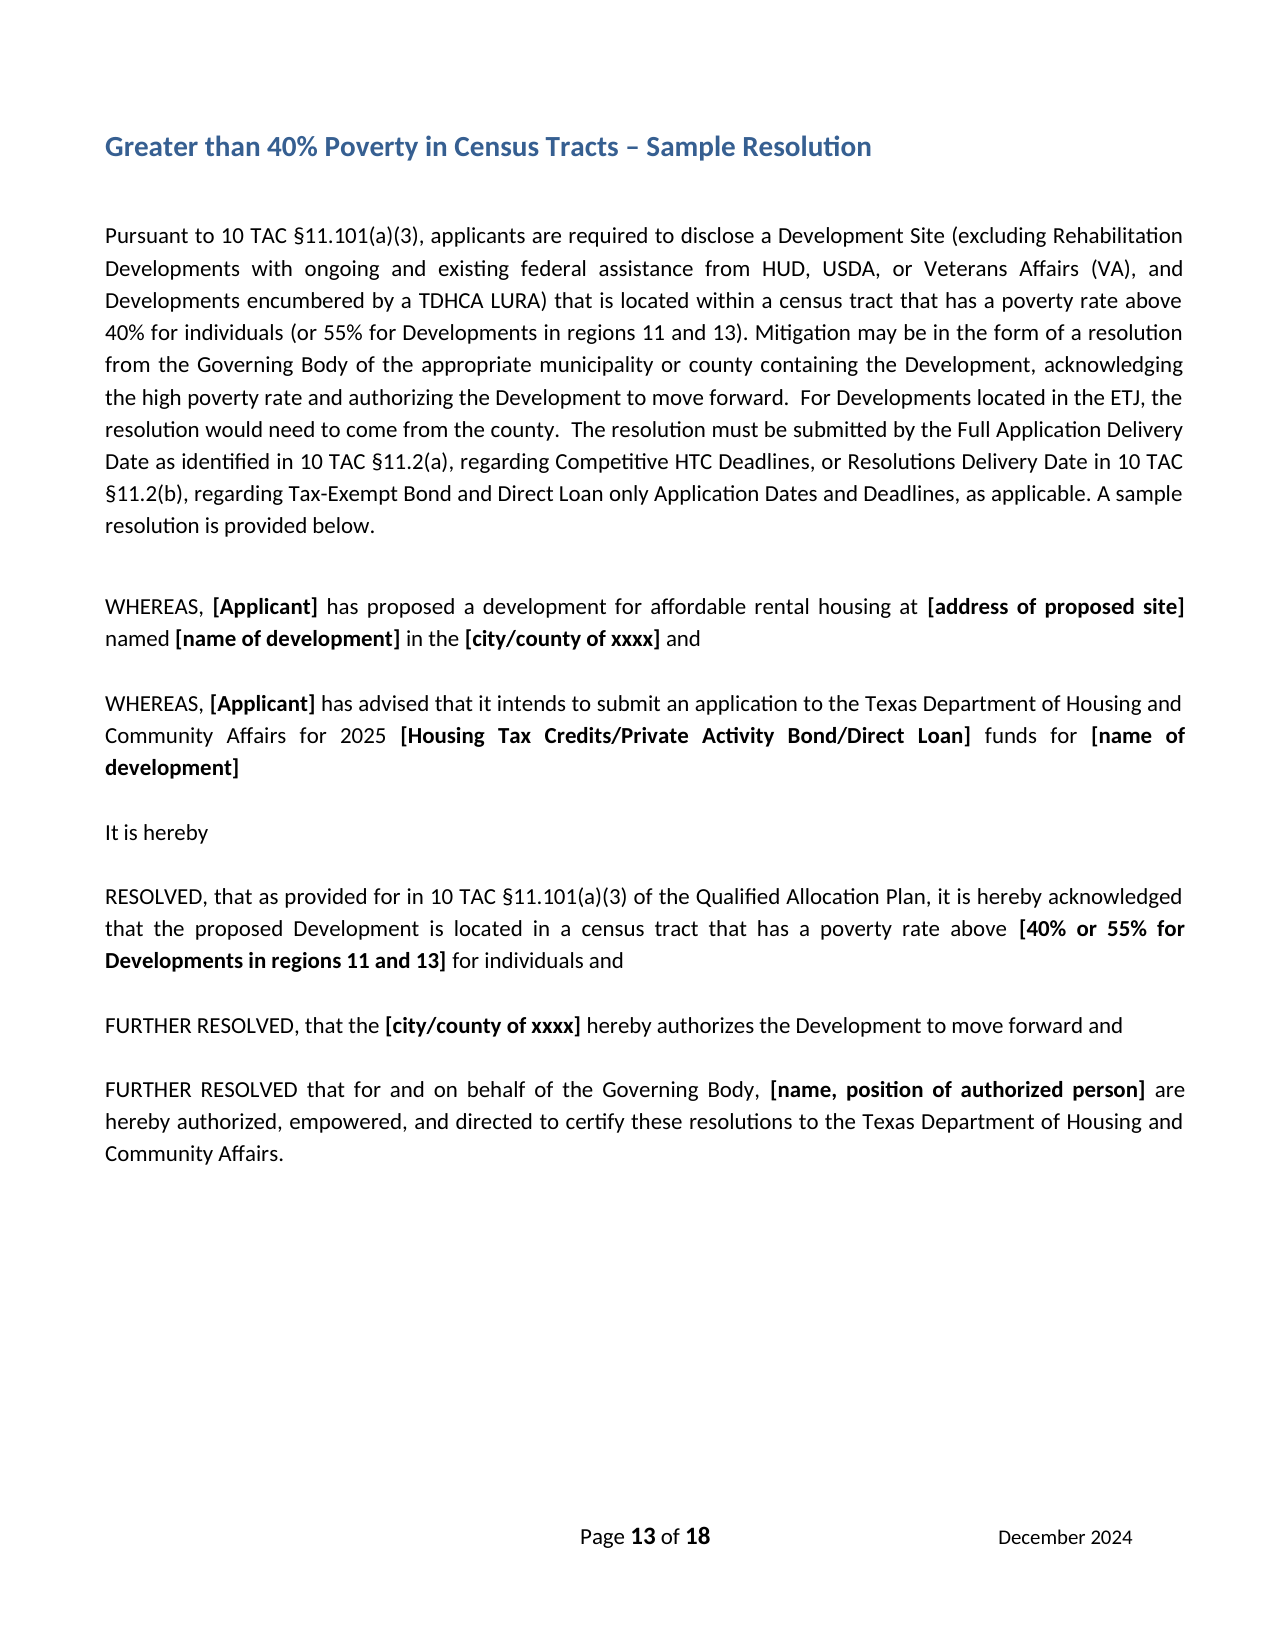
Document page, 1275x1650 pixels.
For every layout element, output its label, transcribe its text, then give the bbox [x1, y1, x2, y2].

text RESOLVED, that as provided for in 10 TAC §11.101(a)(3) of the Qualified Allocation Plan, it is hereby acknowledged that the proposed Development is located in a census tract that has a poverty rate above [40% or 55% for Developments in regions 11 and 13] for individuals and [105, 882, 1185, 974]
text Pursuant to 10 TAC §11.101(a)(3), applicants are required to disclose a Development Site (excluding Rehabilitation Developments with ongoing and existing federal assistance from HUD, USDA, or Veterans Affairs (VA), and Developments encumbered by a TDHCA LURA) that is located within a census tract that has a poverty rate above 40% for individuals (or 55% for Developments in regions 11 and 13). Mitigation may be in the form of a resolution from the Governing Body of the appropriate municipality or county containing the Development, acknowledging the high poverty rate and authorizing the Development to move forward. For Developments located in the ETJ, the resolution would need to come from the county. The resolution must be submitted by the Full Application Delivery Date as identified in 10 TAC §11.2(a), regarding Competitive HTC Deadlines, or Resolutions Delivery Date in 10 TAC §11.2(b), regarding Tax-Exempt Bond and Direct Loan only Application Dates and Deadlines, as applicable. A sample resolution is provided below. [105, 222, 1185, 539]
text FURTHER RESOLVED that for and on behalf of the Governing Body, [name, position of authorized person] are hereby authorized, empowered, and directed to certify these resolutions to the Texas Department of Housing and Community Affairs. [105, 1075, 1185, 1168]
text WHEREAS, [Applicant] has proposed a development for affordable rental housing at [address of proposed site] named [name of development] in the [city/county of xxxx] and [105, 592, 1185, 653]
text WHEREAS, [Applicant] has advised that it intends to submit an application to the Texas Department of Housing and Community Affairs for 2025 [Housing Tax Credits/Private Activity Bond/Direct Loan] funds for [name of development] [105, 689, 1185, 781]
text It is hereby [105, 818, 1185, 846]
text Greater than 40% Poverty in Census Tracts – Sample Resolution [105, 128, 1185, 163]
text FURTHER RESOLVED, that the [city/county of xxxx] hereby authorizes the Development to move forward and [105, 1011, 1185, 1039]
